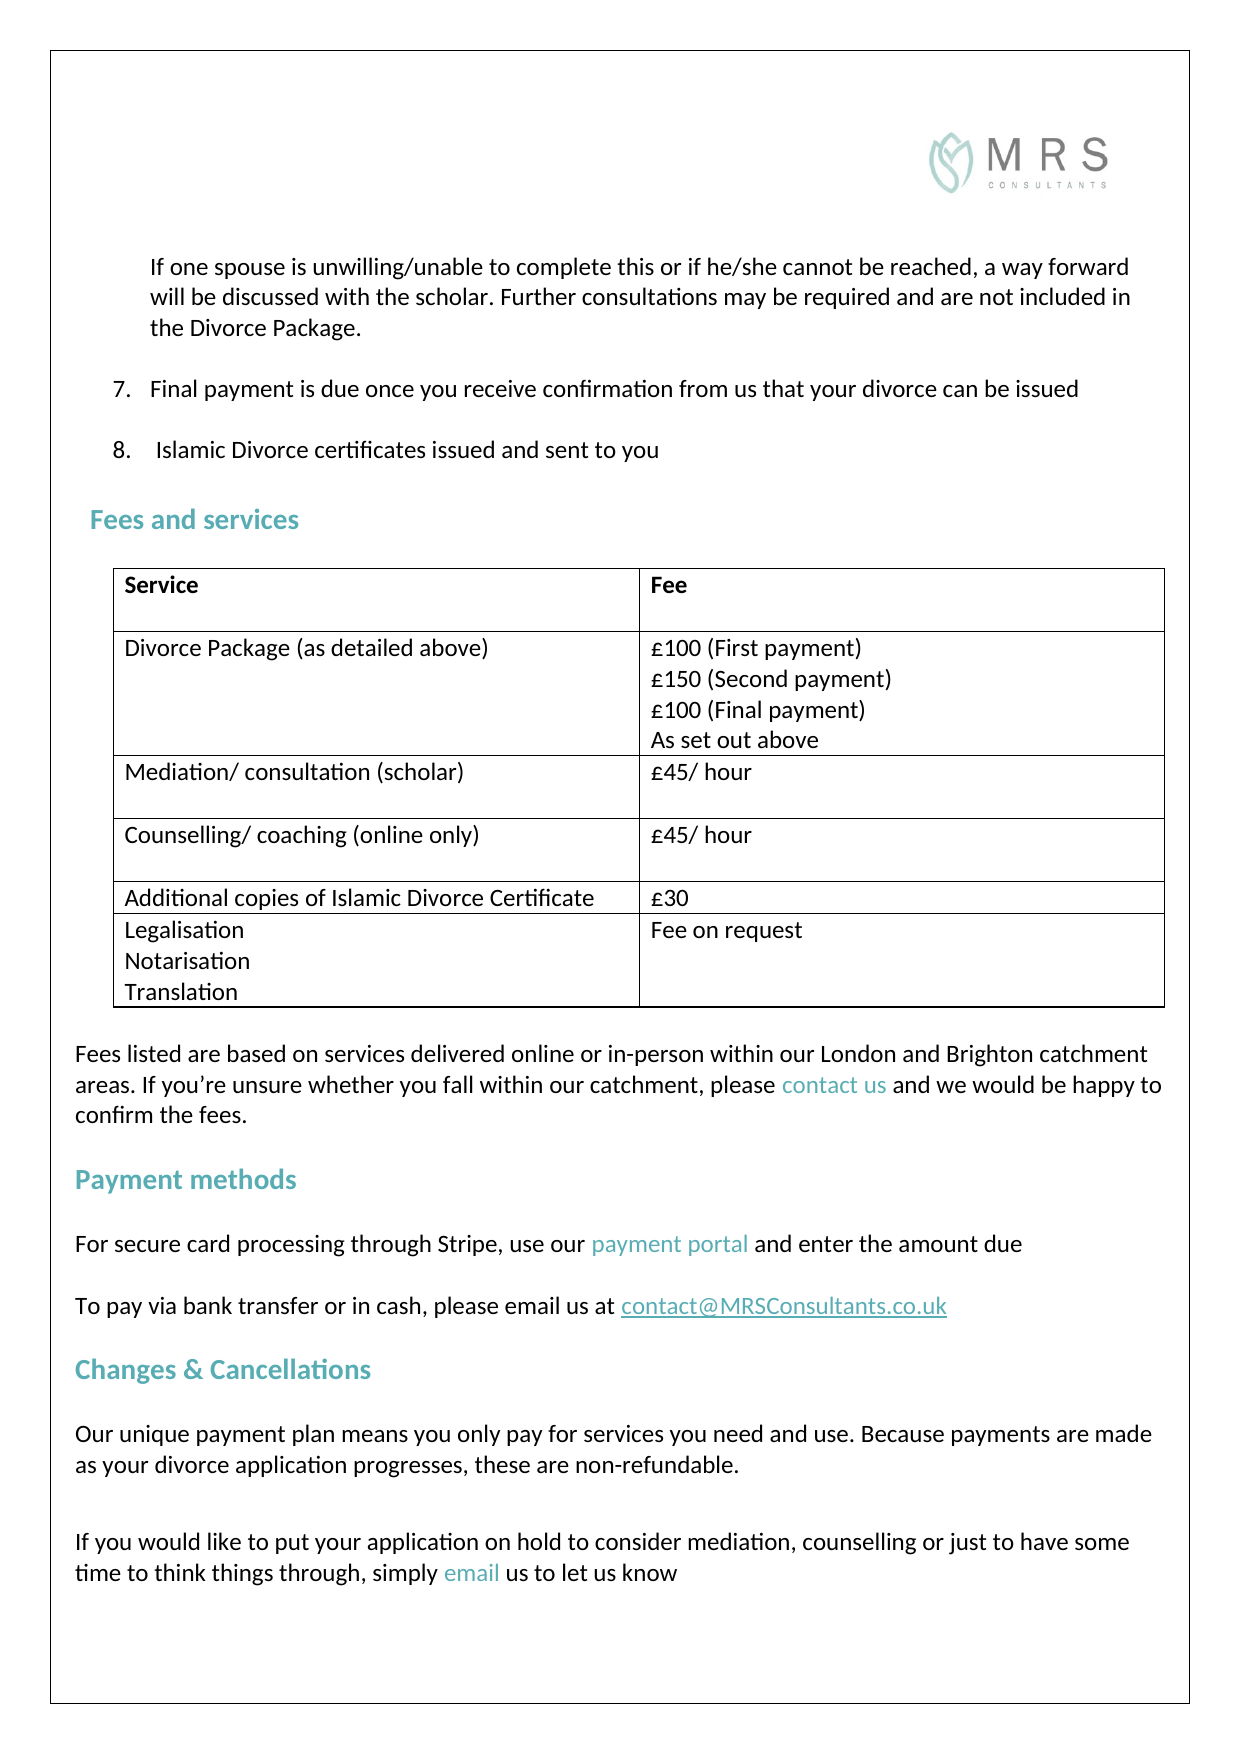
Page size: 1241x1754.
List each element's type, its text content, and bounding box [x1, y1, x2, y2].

table_header Service [114, 569, 639, 631]
text Payment methods [75, 1161, 1165, 1197]
list Islamic Divorce certificates issued and sent to you [112, 434, 1165, 465]
table_header Fee [640, 569, 1164, 631]
text Fees listed are based on services delivered online or in-person within our London and Brighton catchment areas. If you’re unsure whether you fall within our catchment, please contact us and we would be happy to confirm the fees. [75, 1039, 1165, 1130]
text Changes & Cancellations [75, 1351, 1165, 1387]
text Our unique payment plan means you only pay for services you need and use. Because payments are made as your divorce application progresses, these are non-refundable. [75, 1418, 1165, 1479]
table_cell Fee on request [640, 914, 1164, 1006]
text To pay via bank transfer or in cash, please email us at contact@MRSConsultants.co.uk [75, 1290, 1165, 1320]
text Fees and services [90, 501, 1165, 537]
table_cell £45/ hour [640, 756, 1164, 818]
text If you would like to put your application on hold to consider mediation, counselling or just to have some time to think things through, simply email us to let us know [75, 1526, 1165, 1587]
table_cell £30 [640, 882, 1164, 913]
table_cell Counselling/ coaching (online only) [114, 819, 639, 881]
picture [871, 75, 1165, 251]
list If one spouse is unwilling/unable to complete this or if he/she cannot be reached, a way forward will be discussed with the scholar. Further consultations may be required and are not included in the Divorce Package. [150, 251, 1165, 342]
table_cell Divorce Package (as detailed above) [114, 632, 639, 755]
table_cell Additional copies of Islamic Divorce Certificate [114, 882, 639, 913]
table_cell £100 (First payment) £150 (Second payment) £100 (Final payment) As set out above [640, 632, 1164, 755]
table_cell £45/ hour [640, 819, 1164, 881]
list Final payment is due once you receive confirmation from us that your divorce can be issued [112, 373, 1165, 403]
table_cell Mediation/ consultation (scholar) [114, 756, 639, 818]
text For secure card processing through Stripe, use our payment portal and enter the amount due [75, 1228, 1165, 1259]
table_cell Legalisation Notarisation Translation [114, 914, 639, 1006]
